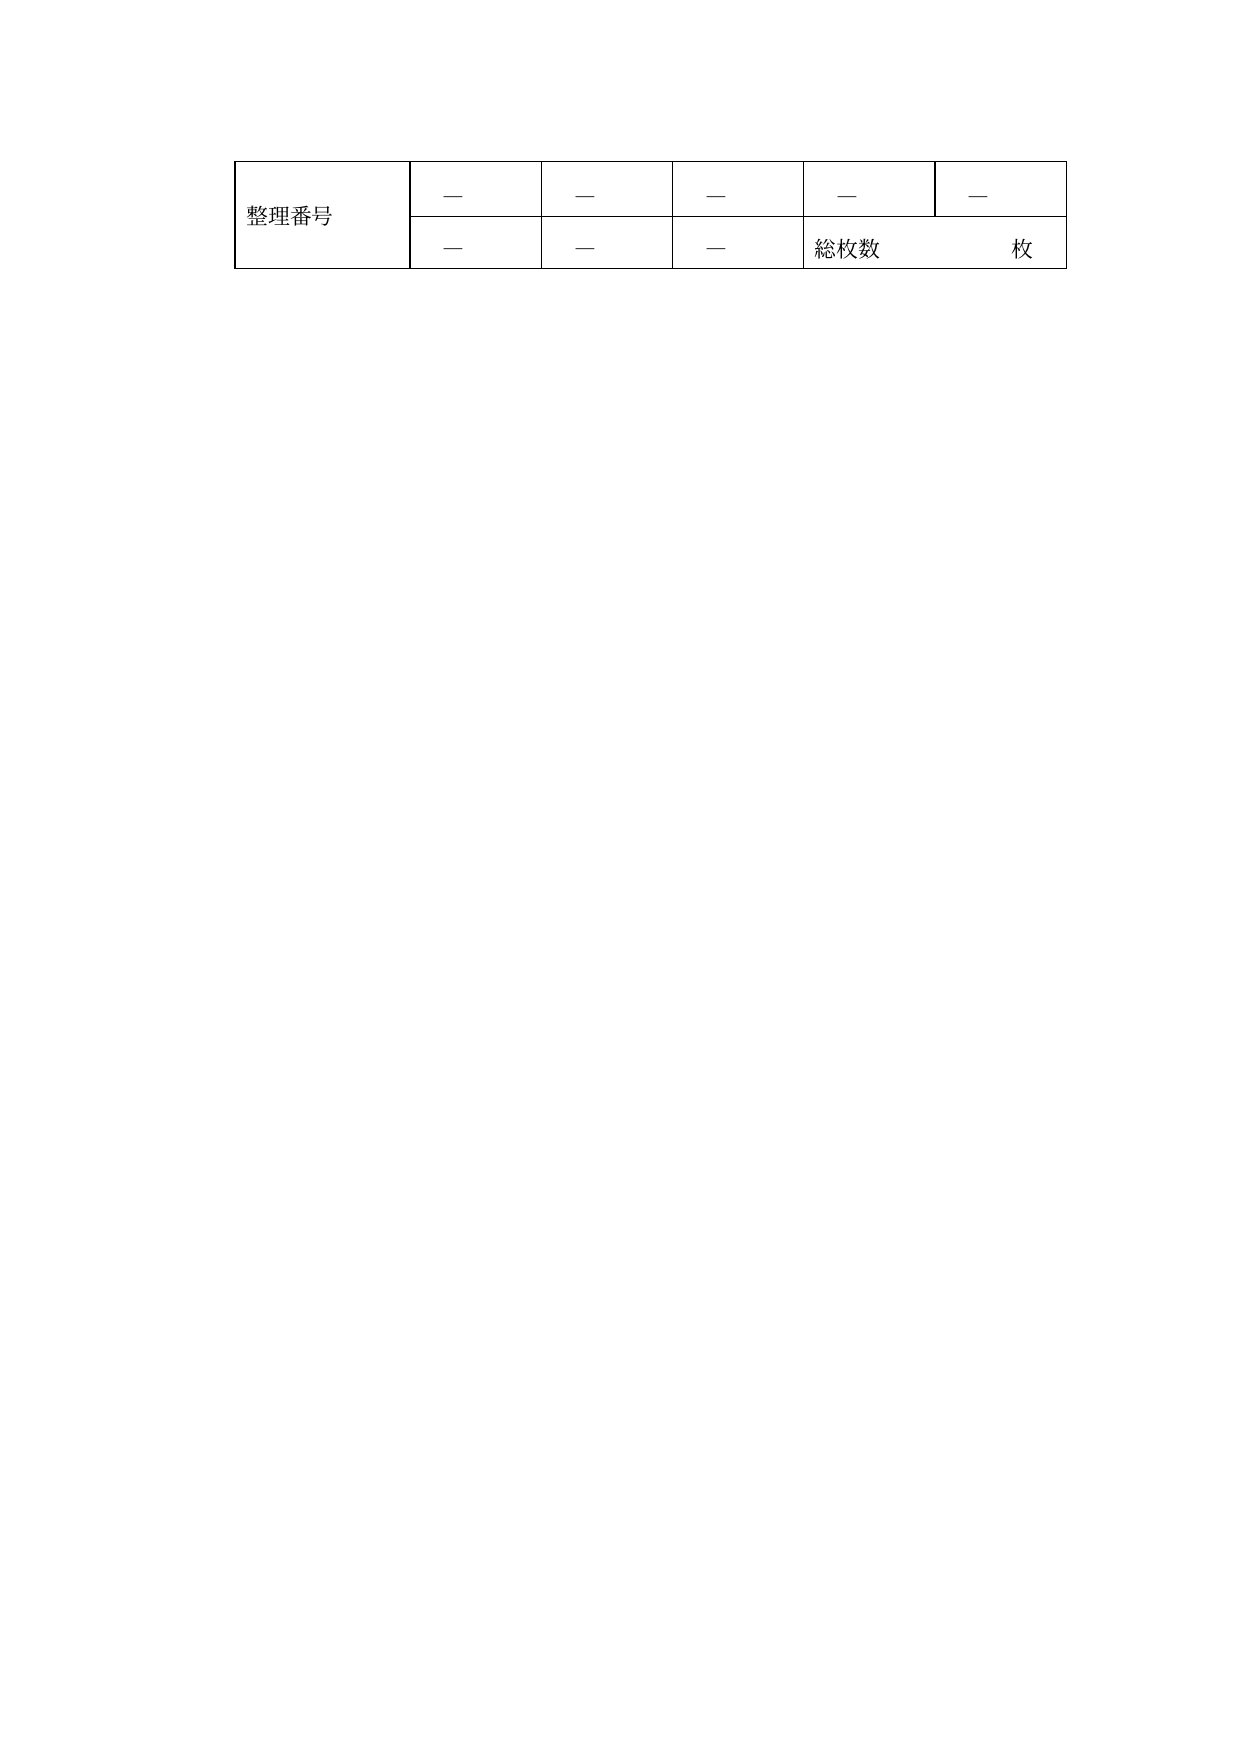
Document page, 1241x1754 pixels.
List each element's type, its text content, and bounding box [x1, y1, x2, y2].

table_cell ― [936, 162, 1066, 216]
table_cell ― [542, 217, 672, 268]
table_cell ― [804, 162, 934, 216]
table_cell ― [673, 162, 803, 216]
table_cell ― [411, 162, 541, 216]
table_cell 整理番号 [236, 162, 409, 268]
table_cell 総枚数 枚 [804, 217, 1066, 268]
table_cell ― [411, 217, 541, 268]
table_cell ― [542, 162, 672, 216]
table_cell ― [673, 217, 803, 268]
